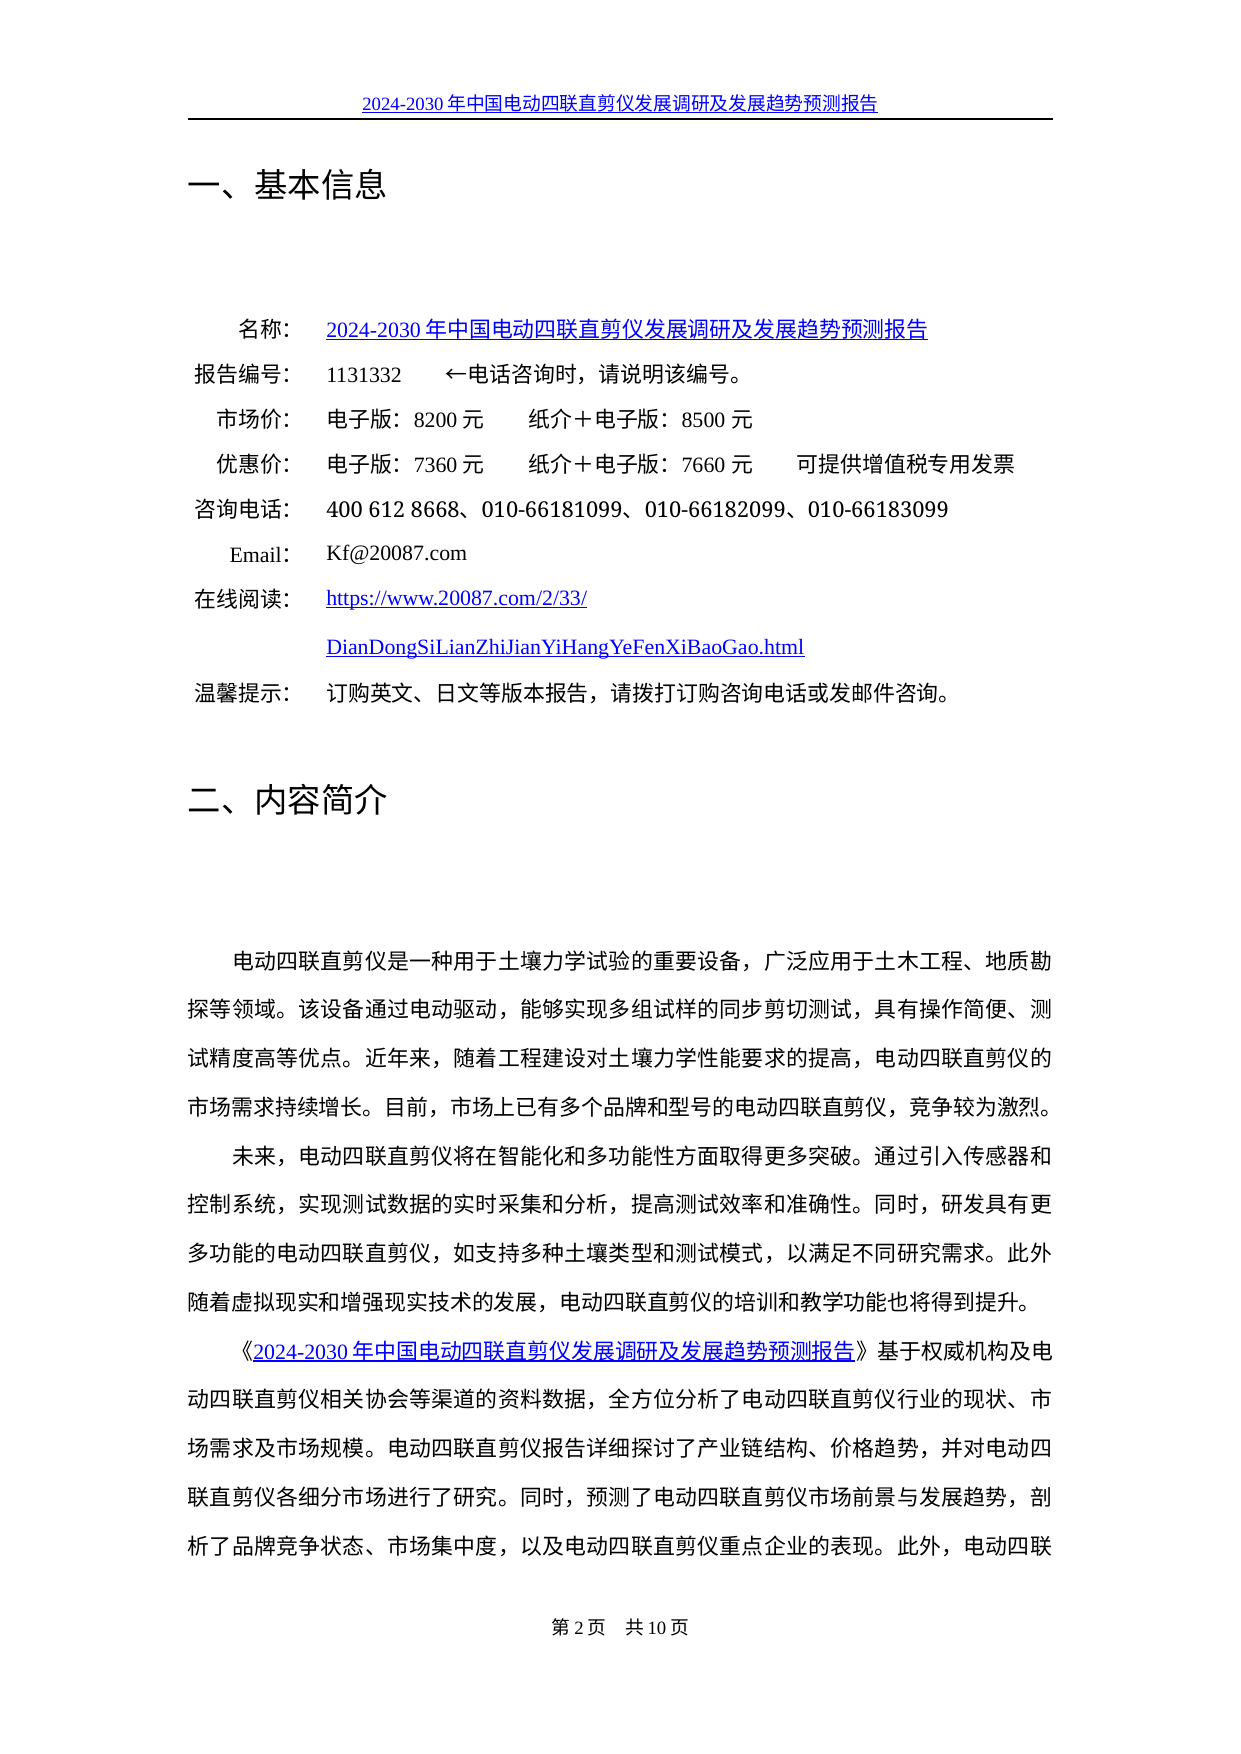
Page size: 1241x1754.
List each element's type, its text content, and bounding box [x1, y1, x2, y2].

table_cell 在线阅读： [167, 582, 315, 675]
table_header 名称： [167, 312, 315, 357]
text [187, 943, 1053, 1561]
table_cell 400 612 8668、010-66181099、010-66182099、010-66183099 [315, 492, 1073, 537]
table_cell 市场价： [167, 402, 315, 447]
table_cell Kf@20087.com [315, 537, 1073, 582]
table_cell 咨询电话： [167, 492, 315, 537]
table_cell [315, 582, 1073, 675]
table_cell 报告编号： [167, 357, 315, 402]
table_cell 电子版：7360 元 纸介＋电子版：7660 元 可提供增值税专用发票 [315, 447, 1073, 492]
table_cell Email： [167, 537, 315, 582]
table_cell 温馨提示： [167, 675, 315, 720]
title 一、基本信息 [187, 150, 1053, 215]
title 二、内容简介 [187, 766, 1053, 831]
table_header 2024-2030年中国电动四联直剪仪发展调研及发展趋势预测报告 [315, 312, 1073, 357]
table_cell 订购英文、日文等版本报告，请拨打订购咨询电话或发邮件咨询。 [315, 675, 1073, 720]
table_cell 1131332 ←电话咨询时，请说明该编号。 [315, 357, 1073, 402]
table_cell 优惠价： [167, 447, 315, 492]
table_cell 电子版：8200 元 纸介＋电子版：8500 元 [315, 402, 1073, 447]
